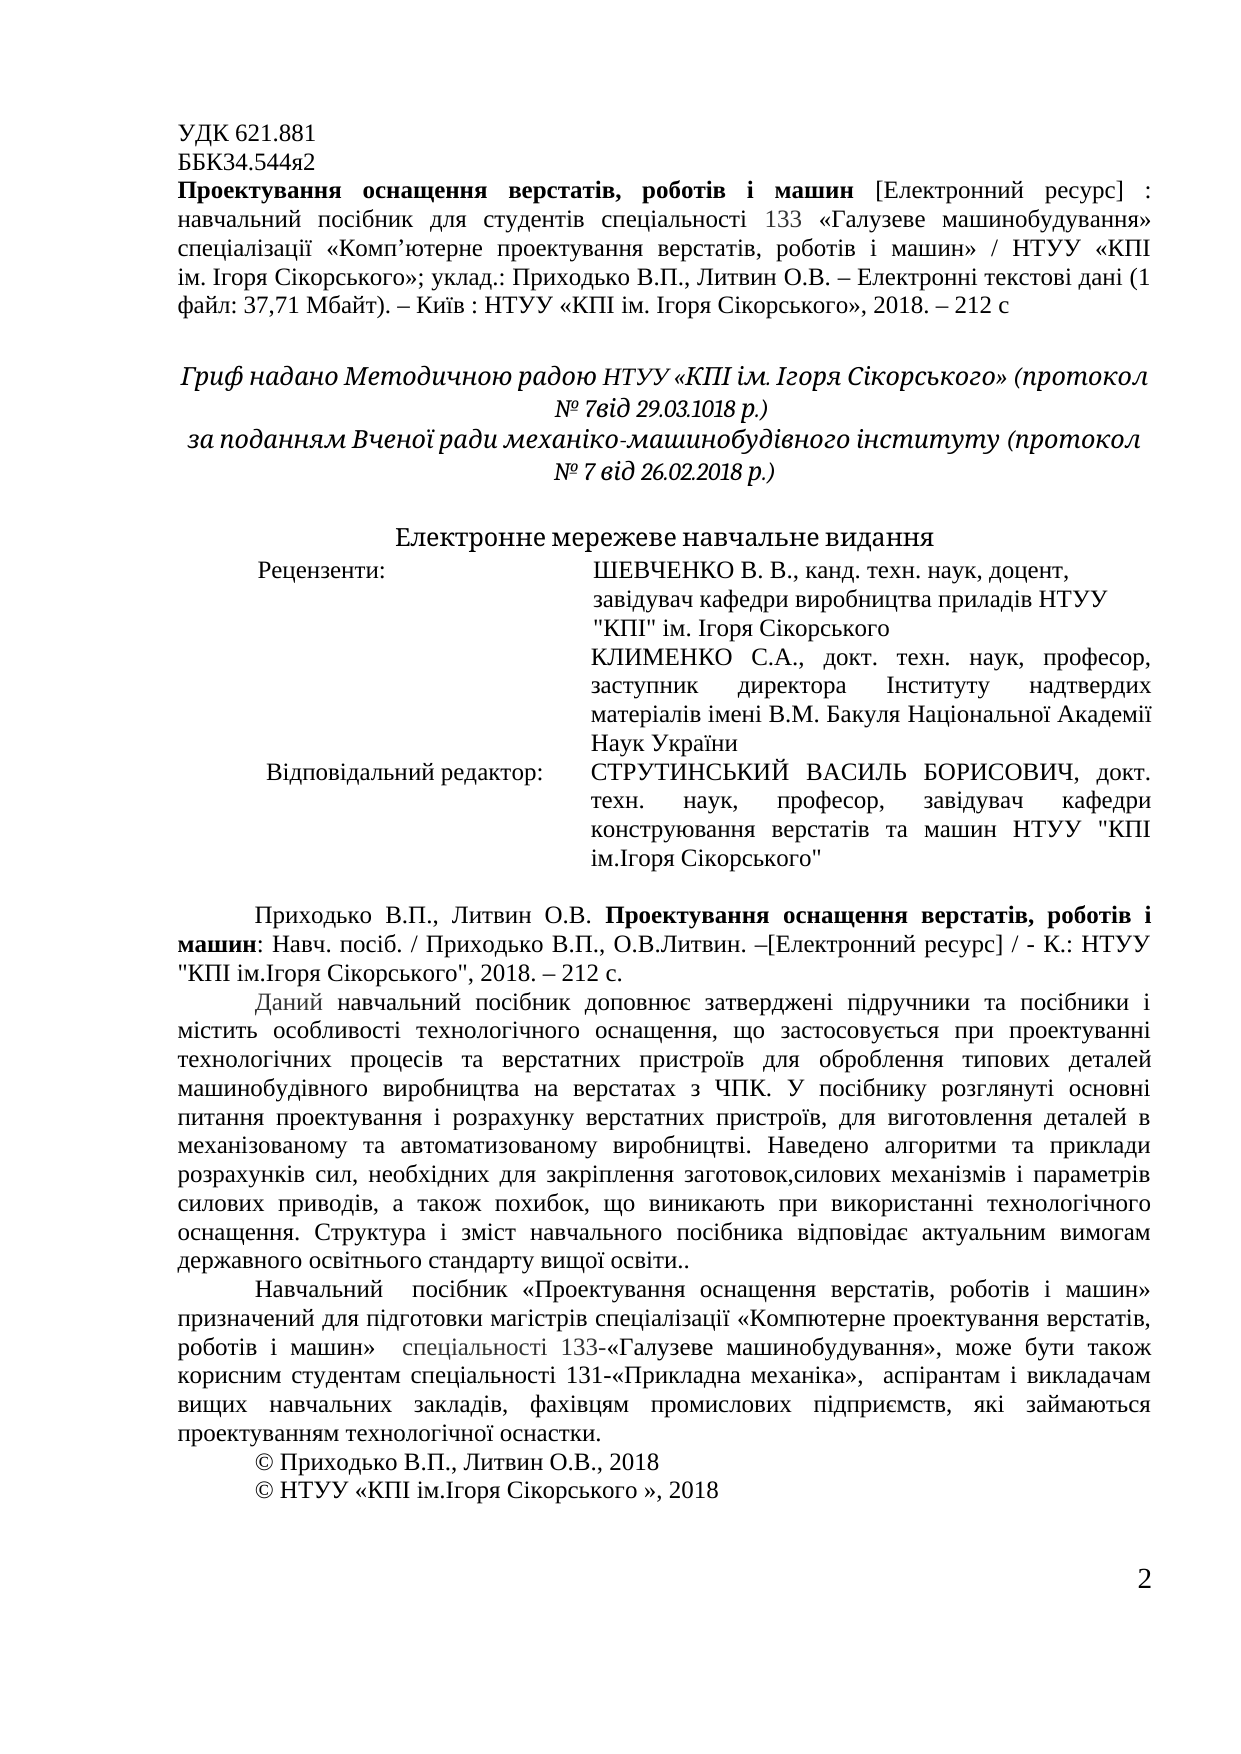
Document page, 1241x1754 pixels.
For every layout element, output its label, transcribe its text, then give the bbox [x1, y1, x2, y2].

text Приходько В.П., Литвин О.В. Проектування оснащення верстатів, роботів і машин: Навч. посіб. / Приходько В.П., О.В.Литвин. –[Електронний ресурс] / - К.: НТУУ "КПІ ім.Ігоря Сікорського", 2018. – 212 с. [177, 900, 1152, 987]
text Рецензенти: ШЕВЧЕНКО В. В., канд. техн. наук, доцент, завідувач кафедри виробництва приладів НТУУ "КПІ" ім. Ігоря Сікорського [251, 555, 1152, 642]
text Відповідальний редактор: СТРУТИНСЬКИЙ ВАСИЛЬ БОРИСОВИЧ, докт. техн. наук, професор, завідувач кафедри конструювання верстатів та машин НТУУ "КПІ ім.Ігоря Сікорського" [266, 757, 1152, 872]
text Даний навчальний посібник доповнює затверджені підручники та посібники і містить особливості технологічного оснащення, що застосовується при проектуванні технологічних процесів та верстатних пристроїв для оброблення типових деталей машинобудівного виробництва на верстатах з ЧПК. У посібнику розглянуті основні питання проектування і розрахунку верстатних пристроїв, для виготовлення деталей в механізованому та автоматизованому виробництві. Наведено алгоритми та приклади розрахунків сил, необхідних для закріплення заготовок,силових механізмів і параметрів силових приводів, а також похибок, що виникають при використанні технологічного оснащення. Структура і зміст навчального посібника відповідає актуальним вимогам державного освітнього стандарту вищої освіти.. [177, 987, 1152, 1073]
text Навчальний посібник «Проектування оснащення верстатів, роботів і машин» призначений для підготовки магістрів спеціалізації «Компютерне проектування верстатів, роботів і машин» спеціальності 133-«Галузеве машинобудування», може бути також корисним студентам спеціальності 131-«Прикладна механіка», аспірантам і викладачам вищих навчальних закладів, фахівцям промислових підприємств, які займаються проектуванням технологічної оснастки. [177, 1274, 1152, 1447]
text КЛИМЕНКО С.А., докт. техн. наук, професор, заступник директора Інституту надтвердих матеріалів імені В.М. Бакуля Національної Академії Наук України [591, 642, 1152, 757]
text Електронне мережеве навчальне видання [177, 524, 1152, 552]
text © НТУУ «КПІ ім.Ігоря Сікорського », 2018 [177, 1475, 1152, 1504]
text Гриф надано Методичною радою НТУУ «КПІ ім. Ігоря Сікорського» (протокол № 7від 29.03.1018 р.) за поданням Вченої ради механіко-машинобудівного інституту (протокол № 7 від 26.02.2018 р.) [177, 362, 1152, 487]
text © Приходько В.П., Литвин О.В., 2018 [177, 1447, 1152, 1475]
text УДК 621.881 [177, 118, 1152, 147]
text ББК34.544я2 [177, 147, 1152, 176]
text Проектування оснащення верстатів, роботів і машин [Електронний ресурс] : навчальний посібник для студентів спеціальності 133 «Галузеве машинобудування» спеціалізації «Комп’ютерне проектування верстатів, роботів і машин» / НТУУ «КПІ ім. Ігоря Сікорського»; уклад.: Приходько В.П., Литвин О.В. – Електронні текстові дані (1 файл: 37,71 Мбайт). – Київ : НТУУ «КПІ ім. Ігоря Сікорського», 2018. – 212 с [177, 176, 1152, 319]
